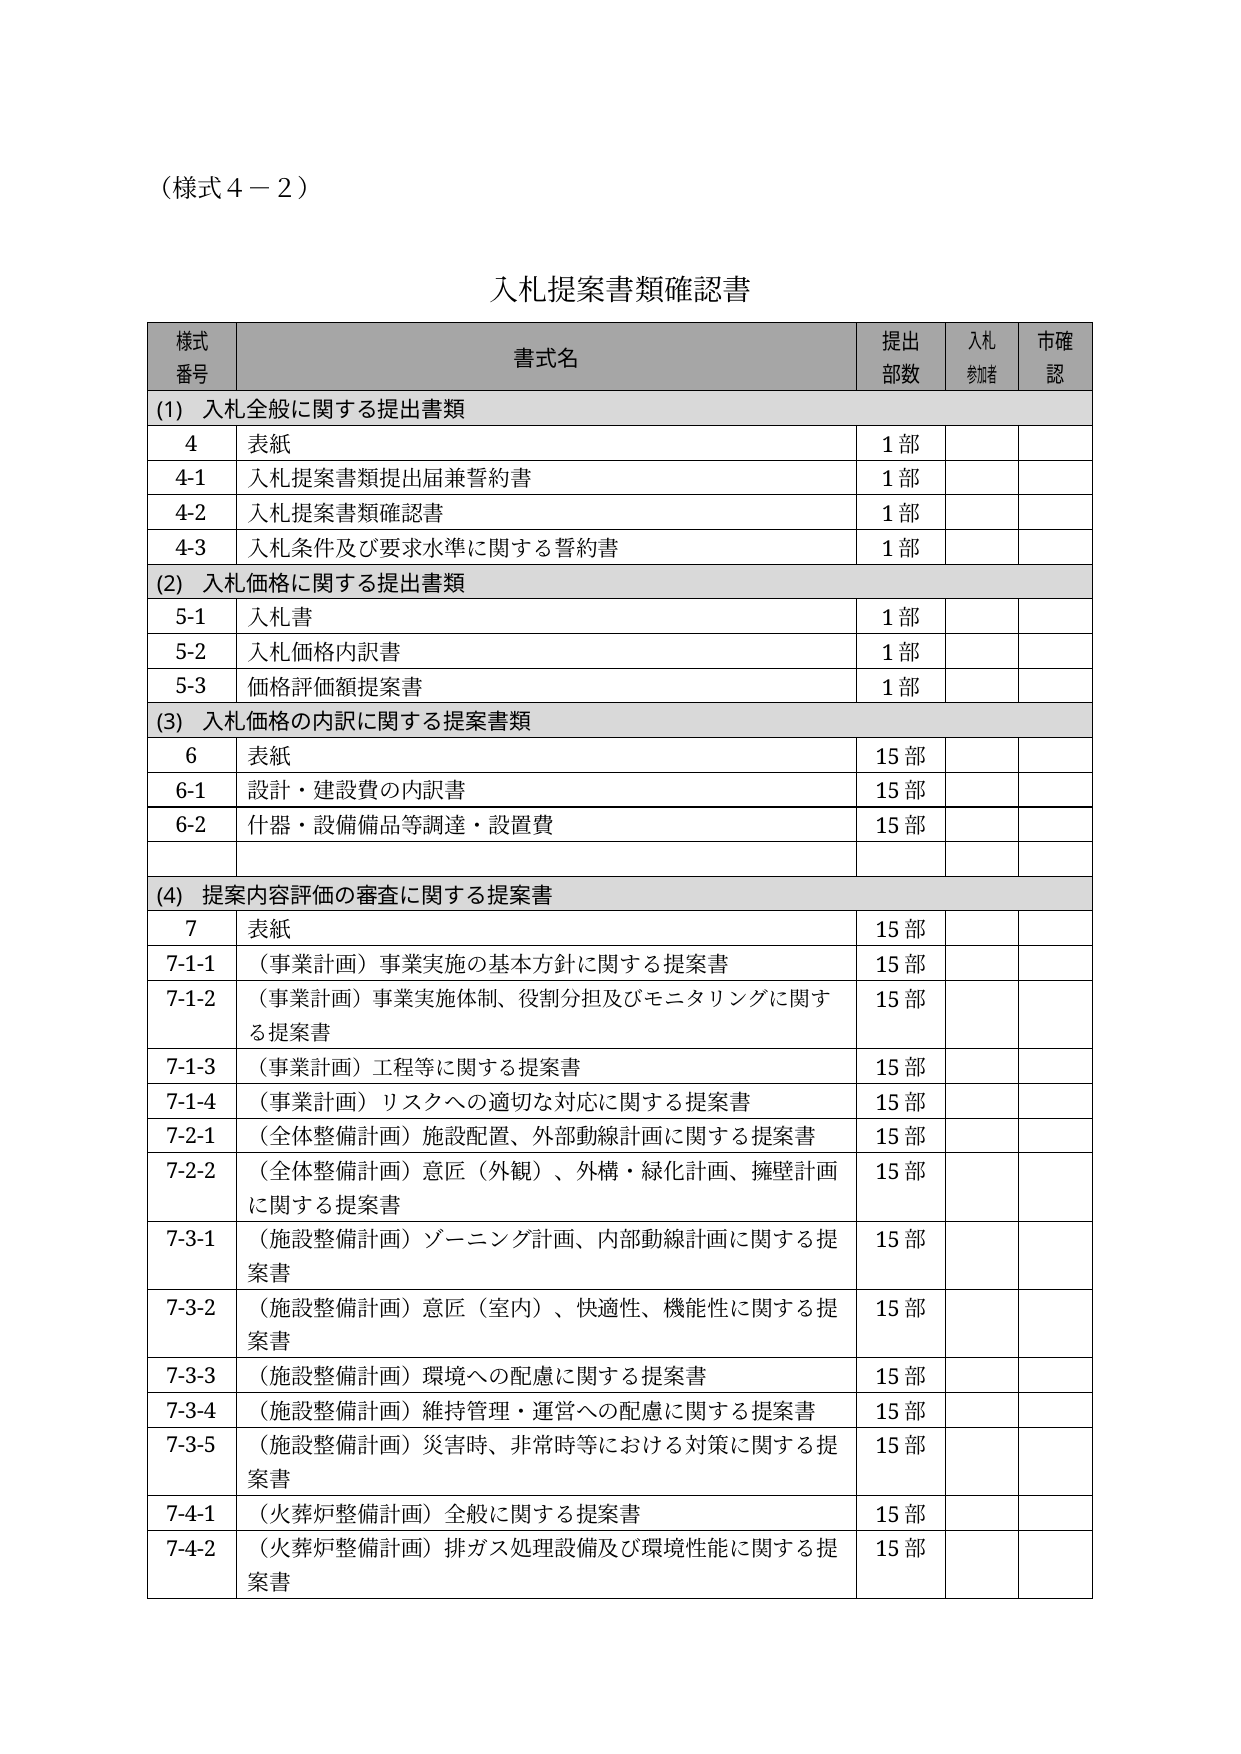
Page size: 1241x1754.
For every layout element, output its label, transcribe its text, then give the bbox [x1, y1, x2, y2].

table_cell 1部 [857, 634, 945, 668]
table_cell 7-2-1 [148, 1119, 236, 1152]
table_cell 入札書 [237, 599, 856, 633]
table_cell [946, 1153, 1018, 1221]
table_cell 表紙 [237, 738, 856, 772]
table_cell 15部 [857, 1496, 945, 1529]
table_cell 15部 [857, 1222, 945, 1289]
table_cell 5-2 [148, 634, 236, 668]
table_cell 表紙 [237, 911, 856, 945]
table_cell [1019, 426, 1092, 459]
table_cell [946, 1393, 1018, 1427]
table_cell 入札価格内訳書 [237, 634, 856, 668]
table_cell [946, 738, 1018, 772]
table_cell [1019, 1084, 1092, 1117]
table_cell (3) 入札価格の内訳に関する提案書類 [148, 703, 1092, 737]
table_header 提出 部数 [857, 323, 945, 390]
table_cell 15部 [857, 946, 945, 980]
table_cell 什器・設備備品等調達・設置費 [237, 808, 856, 841]
table_cell 7-1-2 [148, 981, 236, 1048]
table_cell 表紙 [237, 426, 856, 459]
table_cell [946, 1222, 1018, 1289]
table_cell [1019, 495, 1092, 529]
table_cell 7-4-1 [148, 1496, 236, 1529]
table_cell 1部 [857, 495, 945, 529]
table_cell 15部 [857, 773, 945, 806]
table_cell 4-3 [148, 530, 236, 563]
table_cell [1019, 946, 1092, 980]
table_cell 4-2 [148, 495, 236, 529]
table_cell 1部 [857, 461, 945, 494]
table_cell 6-2 [148, 808, 236, 841]
table_cell 15部 [857, 1084, 945, 1117]
table_cell 6-1 [148, 773, 236, 806]
table_cell [1019, 1531, 1092, 1598]
table_cell [237, 842, 856, 876]
table_cell [1019, 808, 1092, 841]
table_cell [946, 669, 1018, 702]
table_cell [946, 911, 1018, 945]
table_cell [946, 599, 1018, 633]
table_cell [946, 426, 1018, 459]
table_cell [1019, 1393, 1092, 1427]
table_cell （施設整備計画）維持管理・運営への配慮に関する提案書 [237, 1393, 856, 1427]
table_cell [148, 842, 236, 876]
table_cell [946, 634, 1018, 668]
table_cell [946, 461, 1018, 494]
table_cell 入札提案書類提出届兼誓約書 [237, 461, 856, 494]
table_cell （施設整備計画）災害時、非常時等における対策に関する提案書 [237, 1428, 856, 1495]
table_cell 15部 [857, 808, 945, 841]
table_cell 7-2-2 [148, 1153, 236, 1221]
table_cell 15部 [857, 1153, 945, 1221]
table_cell [946, 946, 1018, 980]
table_cell [1019, 1290, 1092, 1357]
table_header 様式 番号 [148, 323, 236, 390]
table_cell 15部 [857, 1358, 945, 1392]
table_cell 15部 [857, 1119, 945, 1152]
table_cell 4 [148, 426, 236, 459]
table_cell （施設整備計画）環境への配慮に関する提案書 [237, 1358, 856, 1392]
table_cell [946, 1049, 1018, 1083]
table_cell （施設整備計画）ゾーニング計画、内部動線計画に関する提案書 [237, 1222, 856, 1289]
table_cell （事業計画）事業実施の基本方針に関する提案書 [237, 946, 856, 980]
table_header 書式名 [237, 323, 856, 390]
table_cell [946, 1496, 1018, 1529]
table_cell （事業計画）リスクへの適切な対応に関する提案書 [237, 1084, 856, 1117]
table_cell [1019, 1222, 1092, 1289]
table_cell 5-3 [148, 669, 236, 702]
table_cell 7-1-4 [148, 1084, 236, 1117]
table_cell [946, 808, 1018, 841]
table_cell （事業計画）事業実施体制、役割分担及びモニタリングに関する提案書 [237, 981, 856, 1048]
table_cell （火葬炉整備計画）排ガス処理設備及び環境性能に関する提案書 [237, 1531, 856, 1598]
table_cell [1019, 981, 1092, 1048]
table_cell 4-1 [148, 461, 236, 494]
table_cell 7-3-1 [148, 1222, 236, 1289]
table_cell 1部 [857, 669, 945, 702]
table_cell (2) 入札価格に関する提出書類 [148, 565, 1092, 598]
table_header 入札 参加者 [946, 323, 1018, 390]
table_cell [946, 1119, 1018, 1152]
table_cell 15部 [857, 1531, 945, 1598]
table_cell [1019, 1428, 1092, 1495]
table_cell [1019, 773, 1092, 806]
table_cell [946, 1358, 1018, 1392]
table_cell （全体整備計画）施設配置、外部動線計画に関する提案書 [237, 1119, 856, 1152]
table_cell 15部 [857, 911, 945, 945]
table_cell (1) 入札全般に関する提出書類 [148, 391, 1092, 425]
table_cell 6 [148, 738, 236, 772]
table_cell [946, 530, 1018, 563]
table_cell [946, 1084, 1018, 1117]
table_cell [1019, 669, 1092, 702]
table_cell 入札提案書類確認書 [237, 495, 856, 529]
table_cell 設計・建設費の内訳書 [237, 773, 856, 806]
table_cell 15部 [857, 1428, 945, 1495]
subtitle （様式４－２） [148, 153, 1092, 221]
table_cell [1019, 842, 1092, 876]
table_cell [1019, 1153, 1092, 1221]
table_cell 7-3-4 [148, 1393, 236, 1427]
table_cell [1019, 1119, 1092, 1152]
table_cell 15部 [857, 1393, 945, 1427]
table_cell 5-1 [148, 599, 236, 633]
table_cell （施設整備計画）意匠（室内）、快適性、機能性に関する提案書 [237, 1290, 856, 1357]
table_cell 15部 [857, 738, 945, 772]
table_header 市確認 [1019, 323, 1092, 390]
table_cell 15部 [857, 981, 945, 1048]
table_cell 15部 [857, 1049, 945, 1083]
table_cell [946, 1428, 1018, 1495]
table_cell 7-4-2 [148, 1531, 236, 1598]
table_cell 入札条件及び要求水準に関する誓約書 [237, 530, 856, 563]
table_cell [946, 773, 1018, 806]
table_cell 7 [148, 911, 236, 945]
table_cell [1019, 461, 1092, 494]
table_cell 1部 [857, 599, 945, 633]
table_cell [946, 1531, 1018, 1598]
table_cell [1019, 599, 1092, 633]
text 入札提案書類確認書 [148, 254, 1092, 322]
table_cell 7-1-3 [148, 1049, 236, 1083]
table_cell 7-3-3 [148, 1358, 236, 1392]
table_cell 15部 [857, 1290, 945, 1357]
table_cell [946, 981, 1018, 1048]
table_cell [1019, 738, 1092, 772]
table_cell 7-1-1 [148, 946, 236, 980]
table_cell [857, 842, 945, 876]
table_cell 1部 [857, 530, 945, 563]
table_cell [946, 1290, 1018, 1357]
table_cell [1019, 1049, 1092, 1083]
table_cell [1019, 911, 1092, 945]
table_cell [1019, 530, 1092, 563]
table_cell 1部 [857, 426, 945, 459]
table_cell 7-3-2 [148, 1290, 236, 1357]
table_cell 価格評価額提案書 [237, 669, 856, 702]
table_cell [946, 495, 1018, 529]
table_cell [1019, 1496, 1092, 1529]
table_cell （火葬炉整備計画）全般に関する提案書 [237, 1496, 856, 1529]
table_cell [946, 842, 1018, 876]
table_cell (4) 提案内容評価の審査に関する提案書 [148, 877, 1092, 910]
table_cell [1019, 1358, 1092, 1392]
table_cell [1019, 634, 1092, 668]
table_cell 7-3-5 [148, 1428, 236, 1495]
table_cell （事業計画）工程等に関する提案書 [237, 1049, 856, 1083]
table_cell （全体整備計画）意匠（外観）、外構・緑化計画、擁壁計画に関する提案書 [237, 1153, 856, 1221]
